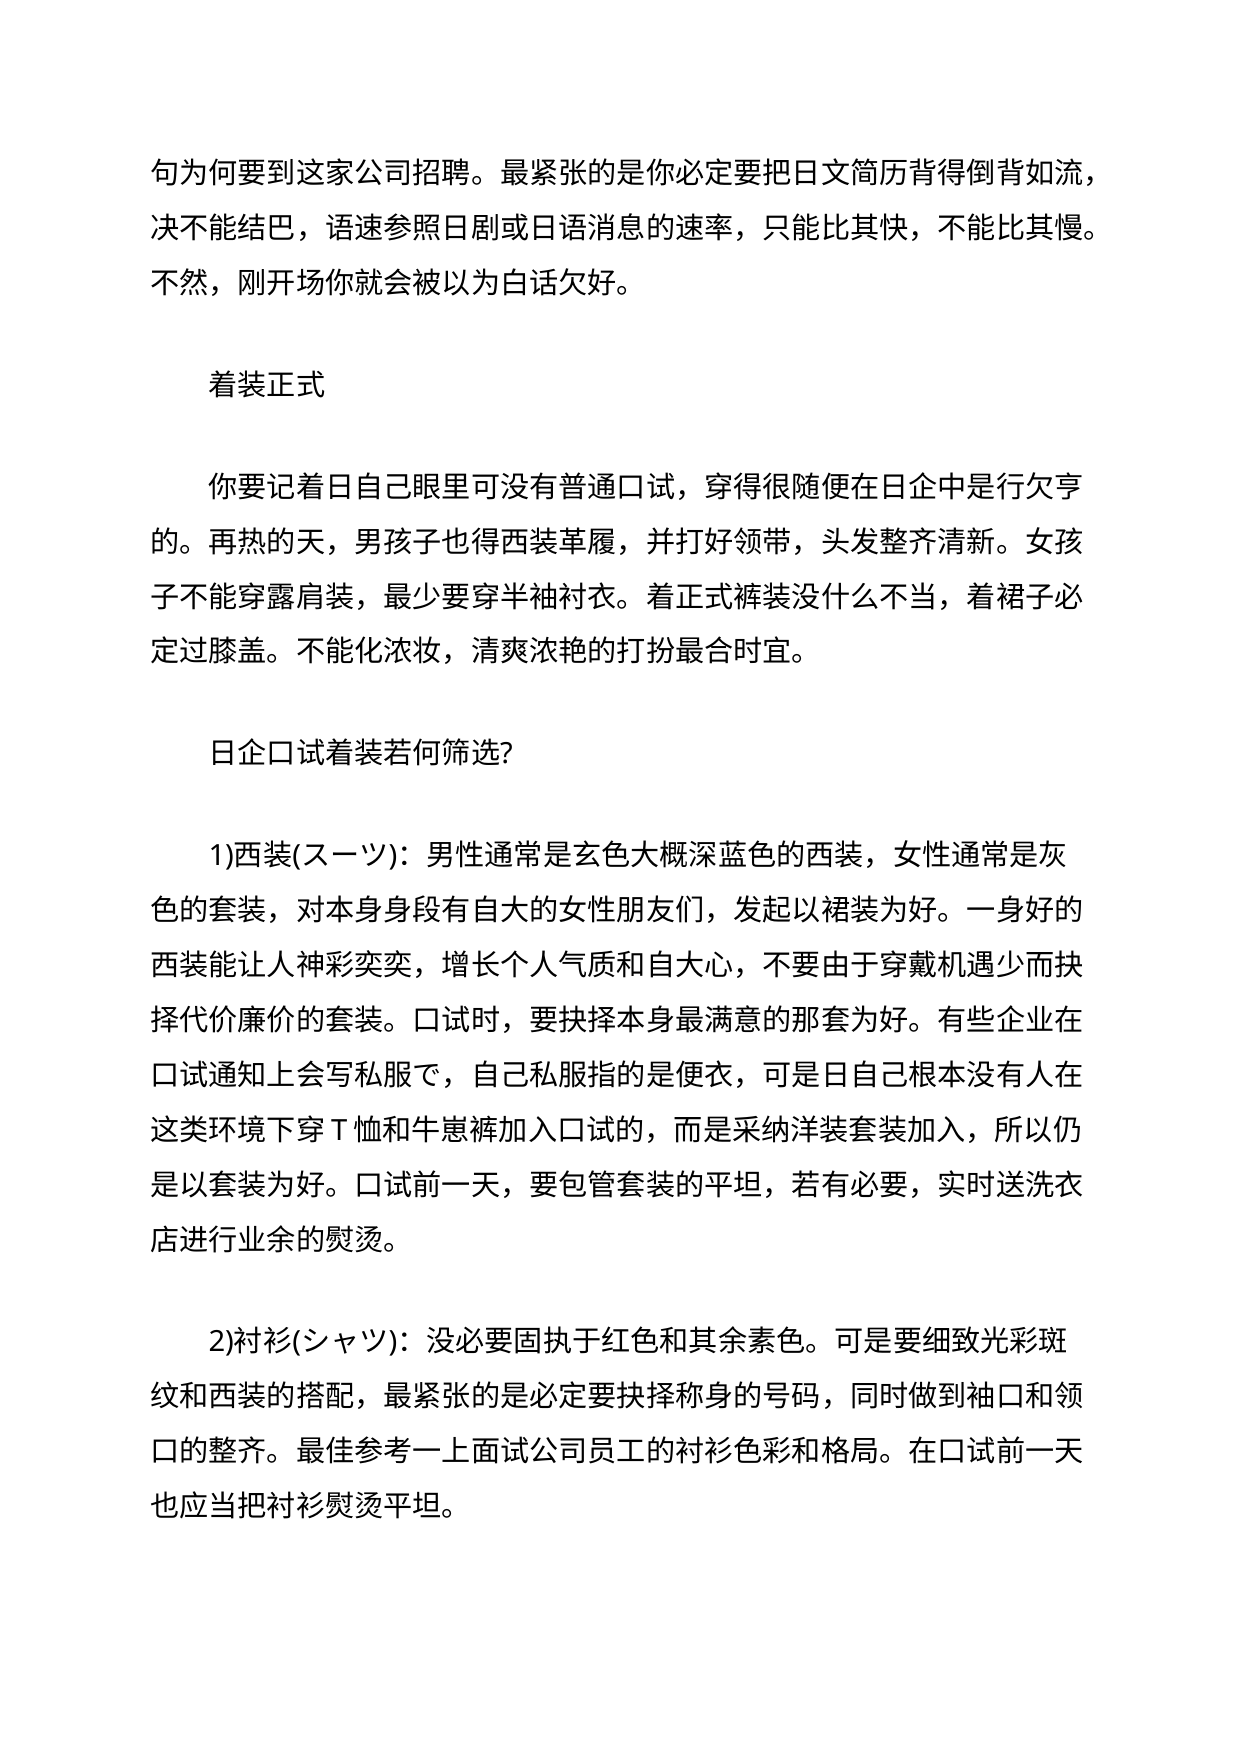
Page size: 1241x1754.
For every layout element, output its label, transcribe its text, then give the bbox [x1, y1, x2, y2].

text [150, 150, 1090, 302]
text 着装正式 [150, 362, 1090, 404]
text 2)衬衫(シャツ)：没必要固执于红色和其余素色。可是要细致光彩斑纹和西装的搭配，最紧张的是必定要抉择称身的号码，同时做到袖口和领口的整齐。最佳参考一上面试公司员工的衬衫色彩和格局。在口试前一天也应当把衬衫熨烫平坦。 [150, 1318, 1090, 1525]
text 日企口试着装若何筛选? [150, 730, 1090, 772]
text 1)西装(スーツ)：男性通常是玄色大概深蓝色的西装，女性通常是灰色的套装，对本身身段有自大的女性朋友们，发起以裙装为好。一身好的西装能让人神彩奕奕，增长个人气质和自大心，不要由于穿戴机遇少而抉择代价廉价的套装。口试时，要抉择本身最满意的那套为好。有些企业在口试通知上会写私服で，自己私服指的是便衣，可是日自己根本没有人在这类环境下穿T恤和牛崽裤加入口试的，而是采纳洋装套装加入，所以仍是以套装为好。口试前一天，要包管套装的平坦，若有必要，实时送洗衣店进行业余的熨烫。 [150, 832, 1090, 1258]
text 你要记着日自己眼里可没有普通口试，穿得很随便在日企中是行欠亨的。再热的天，男孩子也得西装革履，并打好领带，头发整齐清新。女孩子不能穿露肩装，最少要穿半袖衬衣。着正式裤装没什么不当，着裙子必定过膝盖。不能化浓妆，清爽浓艳的打扮最合时宜。 [150, 463, 1090, 670]
